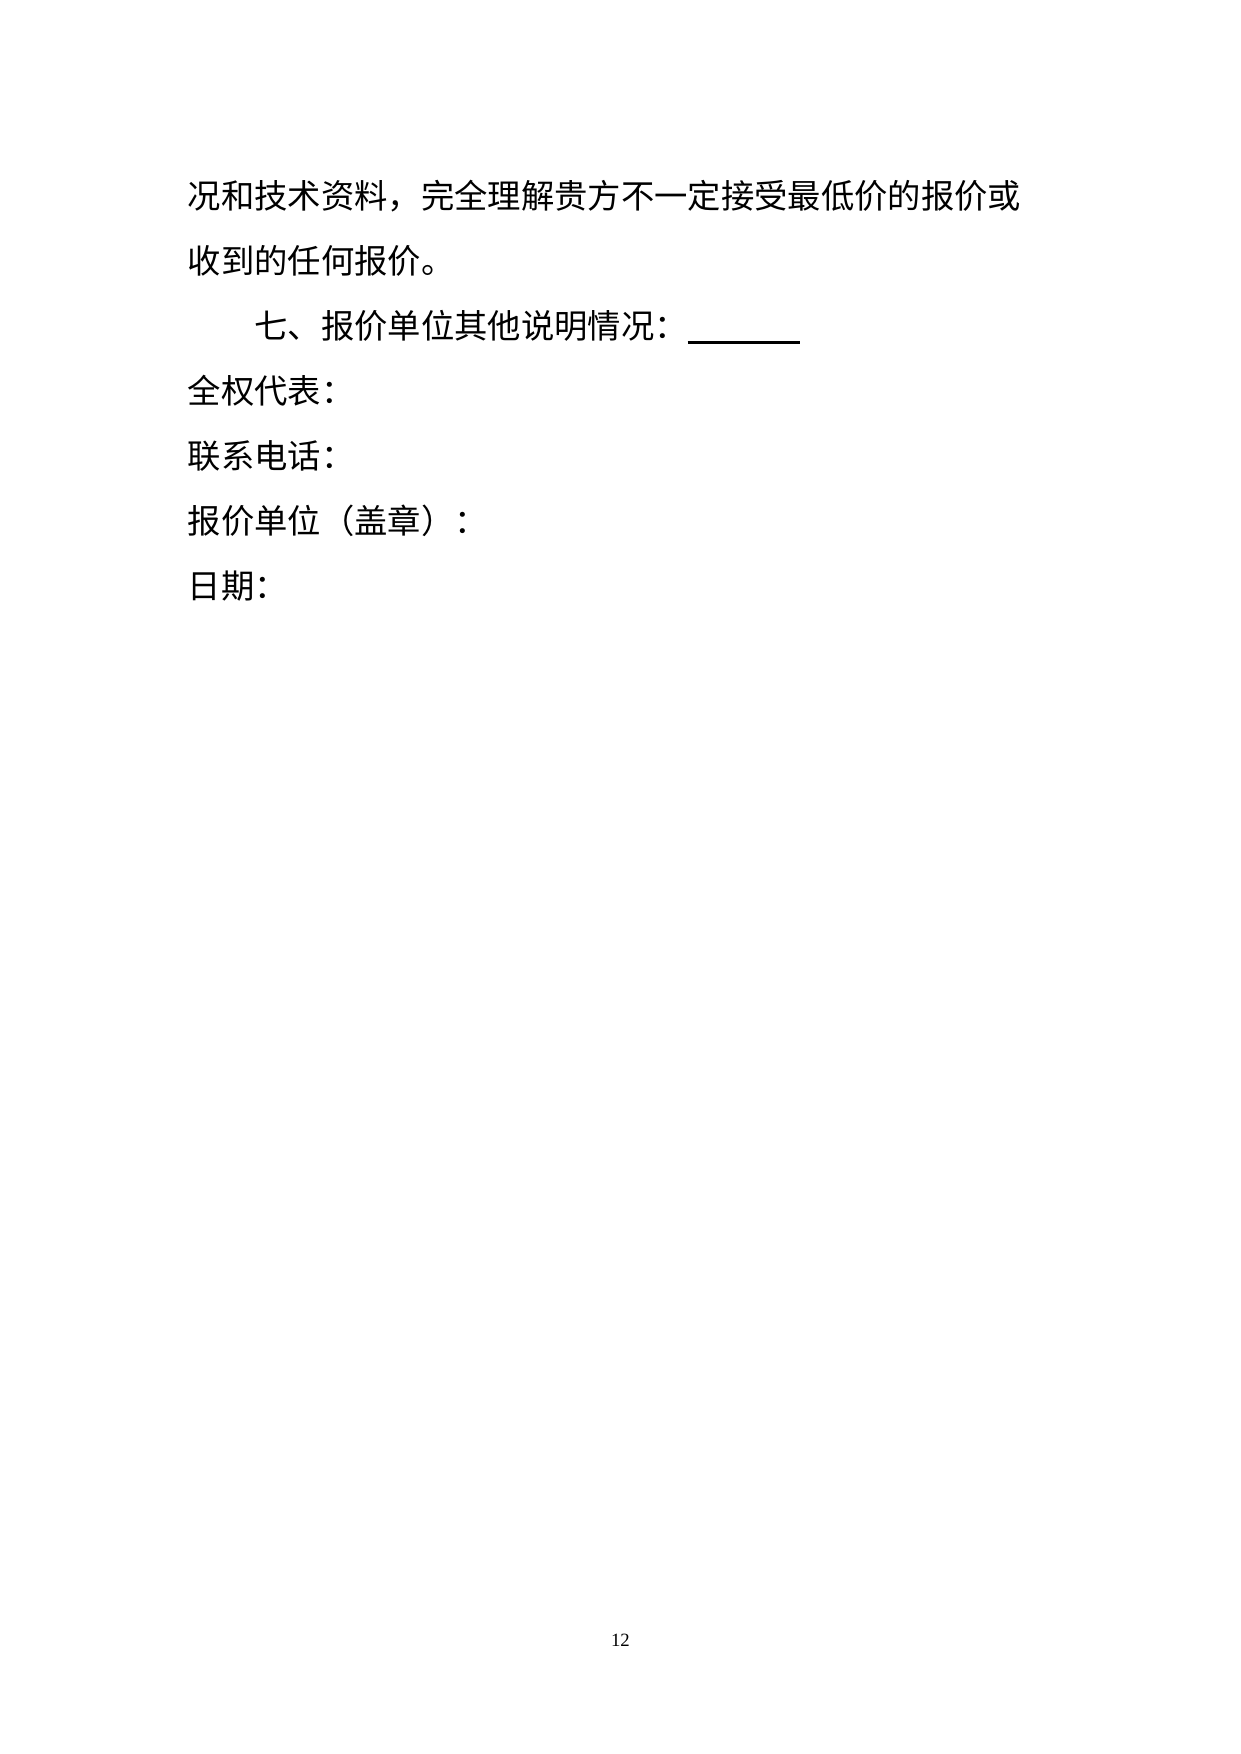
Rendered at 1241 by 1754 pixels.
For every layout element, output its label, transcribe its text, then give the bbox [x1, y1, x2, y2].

text 七、报价单位其他说明情况： [187, 292, 1053, 357]
text 报价单位（盖章）： [187, 487, 1053, 552]
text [187, 162, 1053, 292]
text 日期： [187, 552, 1053, 617]
text 联系电话： [187, 422, 1053, 487]
text 全权代表： [187, 357, 1053, 422]
